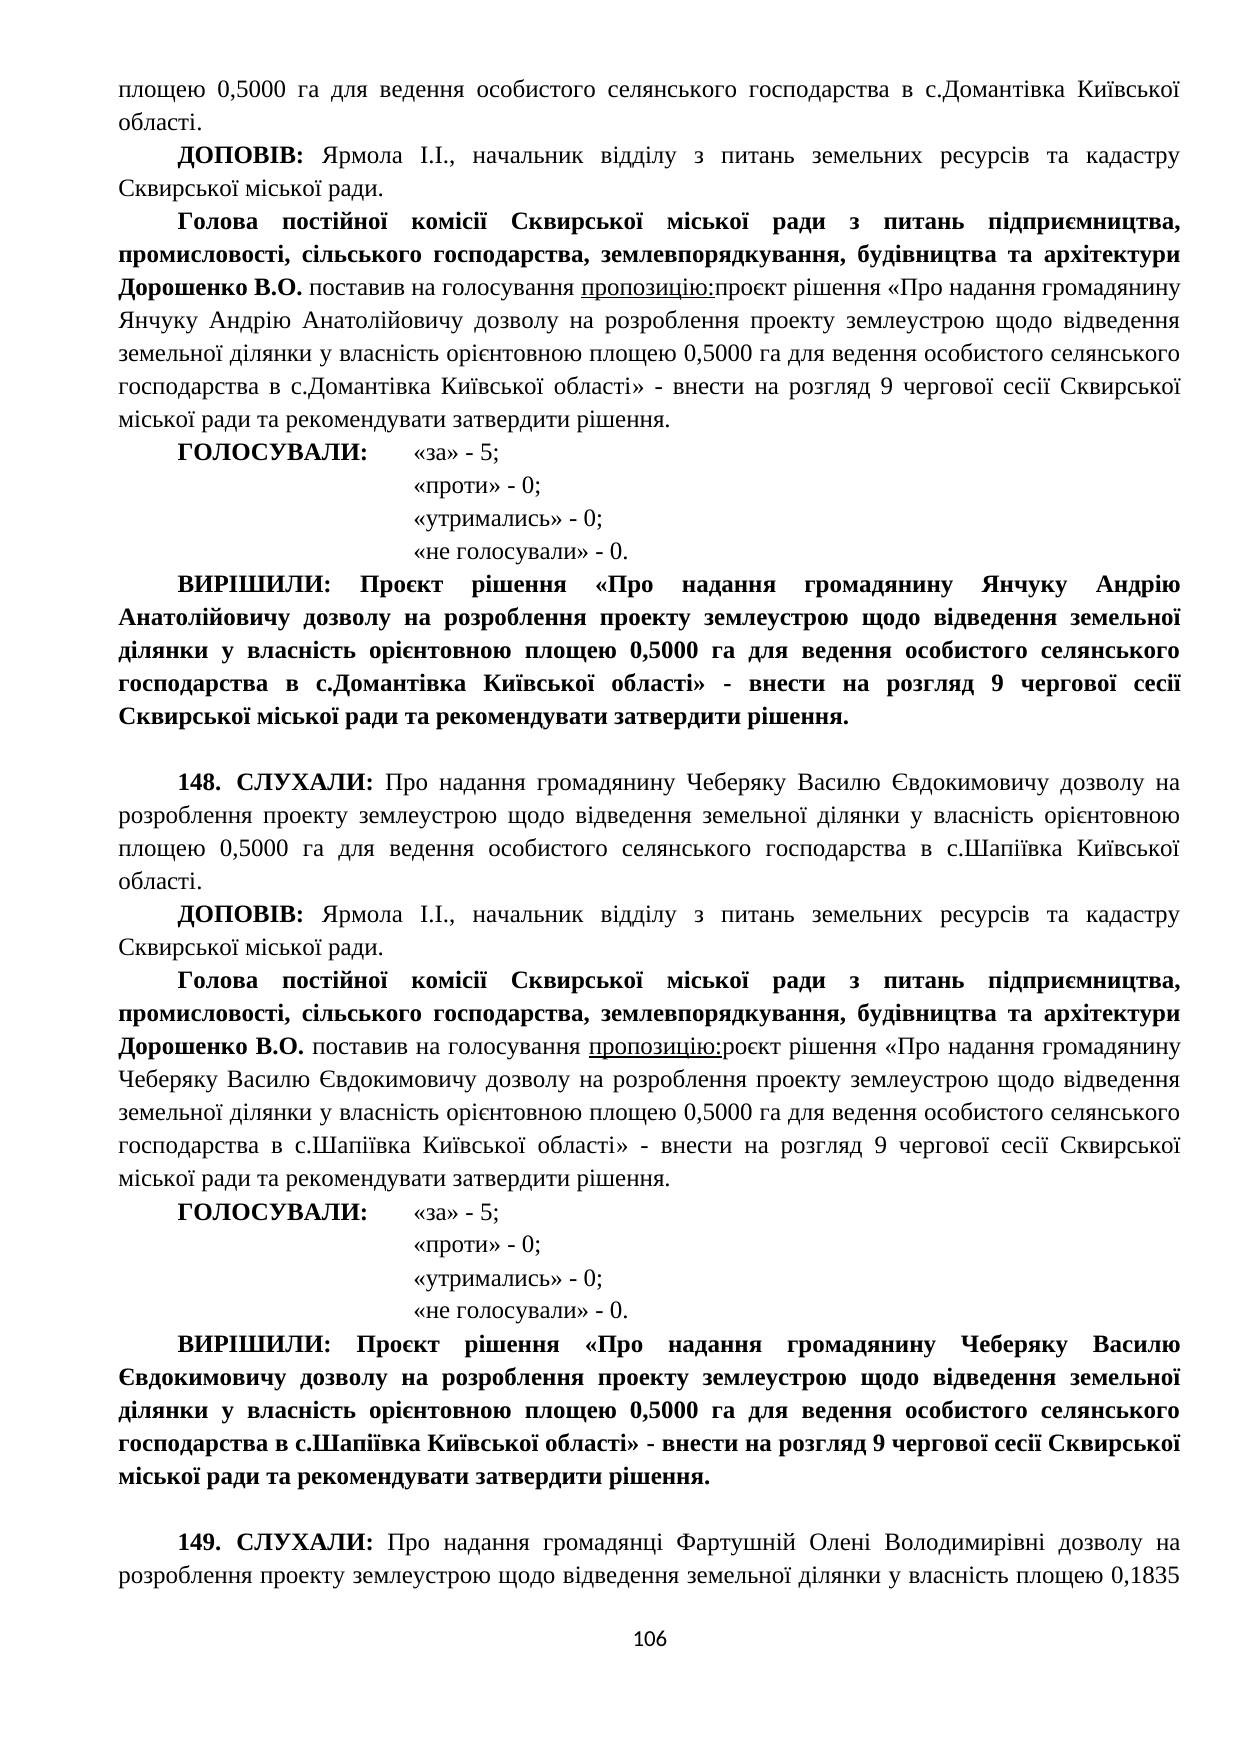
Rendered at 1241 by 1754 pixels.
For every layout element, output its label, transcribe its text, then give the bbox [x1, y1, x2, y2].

text ГОЛОСУВАЛИ: «за» - 5; [118, 437, 1181, 466]
text ГОЛОСУВАЛИ: «за» - 5; [118, 1197, 1181, 1225]
text ДОПОВІВ: Ярмола І.І., начальник відділу з питань земельних ресурсів та кадастру Сквирської міської ради. [118, 140, 1181, 202]
text Голова постійної комісії Сквирської міської ради з питань підприємництва, промисловості, сільського господарства, землевпорядкування, будівництва та архітектури Дорошенко В.О. поставив на голосування пропозицію:роєкт рішення «Про надання громадянину Чеберяку Василю Євдокимовичу дозволу на розроблення проекту землеустрою щодо відведення земельної ділянки у власність орієнтовною площею 0,5000 га для ведення особистого селянського господарства в с.Шапіївка Київської області» - внести на розгляд 9 чергової сесії Сквирської міської ради та рекомендувати затвердити рішення. [118, 965, 1181, 1192]
list СЛУХАЛИ: Про надання громадянину Чеберяку Василю Євдокимовичу дозволу на розроблення проекту землеустрою щодо відведення земельної ділянки у власність орієнтовною площею 0,5000 га для ведення особистого селянського господарства в с.Шапіївка Київської області. [118, 767, 1181, 895]
text ВИРІШИЛИ: Проєкт рішення «Про надання громадянину Янчуку Андрію Анатолійовичу дозволу на розроблення проекту землеустрою щодо відведення земельної ділянки у власність орієнтовною площею 0,5000 га для ведення особистого селянського господарства в с.Домантівка Київської області» - внести на розгляд 9 чергової сесії Сквирської міської ради та рекомендувати затвердити рішення. [118, 569, 1181, 730]
text «не голосували» - 0. [118, 536, 1181, 565]
text «утримались» - 0; [118, 503, 1181, 532]
text «не голосували» - 0. [118, 1296, 1181, 1324]
text «проти» - 0; [118, 470, 1181, 499]
text Голова постійної комісії Сквирської міської ради з питань підприємництва, промисловості, сільського господарства, землевпорядкування, будівництва та архітектури Дорошенко В.О. поставив на голосування пропозицію:проєкт рішення «Про надання громадянину Янчуку Андрію Анатолійовичу дозволу на розроблення проекту землеустрою щодо відведення земельної ділянки у власність орієнтовною площею 0,5000 га для ведення особистого селянського господарства в с.Домантівка Київської області» - внести на розгляд 9 чергової сесії Сквирської міської ради та рекомендувати затвердити рішення. [118, 206, 1181, 433]
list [118, 1527, 1181, 1588]
text ДОПОВІВ: Ярмола І.І., начальник відділу з питань земельних ресурсів та кадастру Сквирської міської ради. [118, 899, 1181, 961]
text «утримались» - 0; [118, 1263, 1181, 1291]
text «проти» - 0; [118, 1229, 1181, 1258]
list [118, 74, 1181, 136]
text ВИРІШИЛИ: Проєкт рішення «Про надання громадянину Чеберяку Василю Євдокимовичу дозволу на розроблення проекту землеустрою щодо відведення земельної ділянки у власність орієнтовною площею 0,5000 га для ведення особистого селянського господарства в с.Шапіївка Київської області» - внести на розгляд 9 чергової сесії Сквирської міської ради та рекомендувати затвердити рішення. [118, 1329, 1181, 1489]
